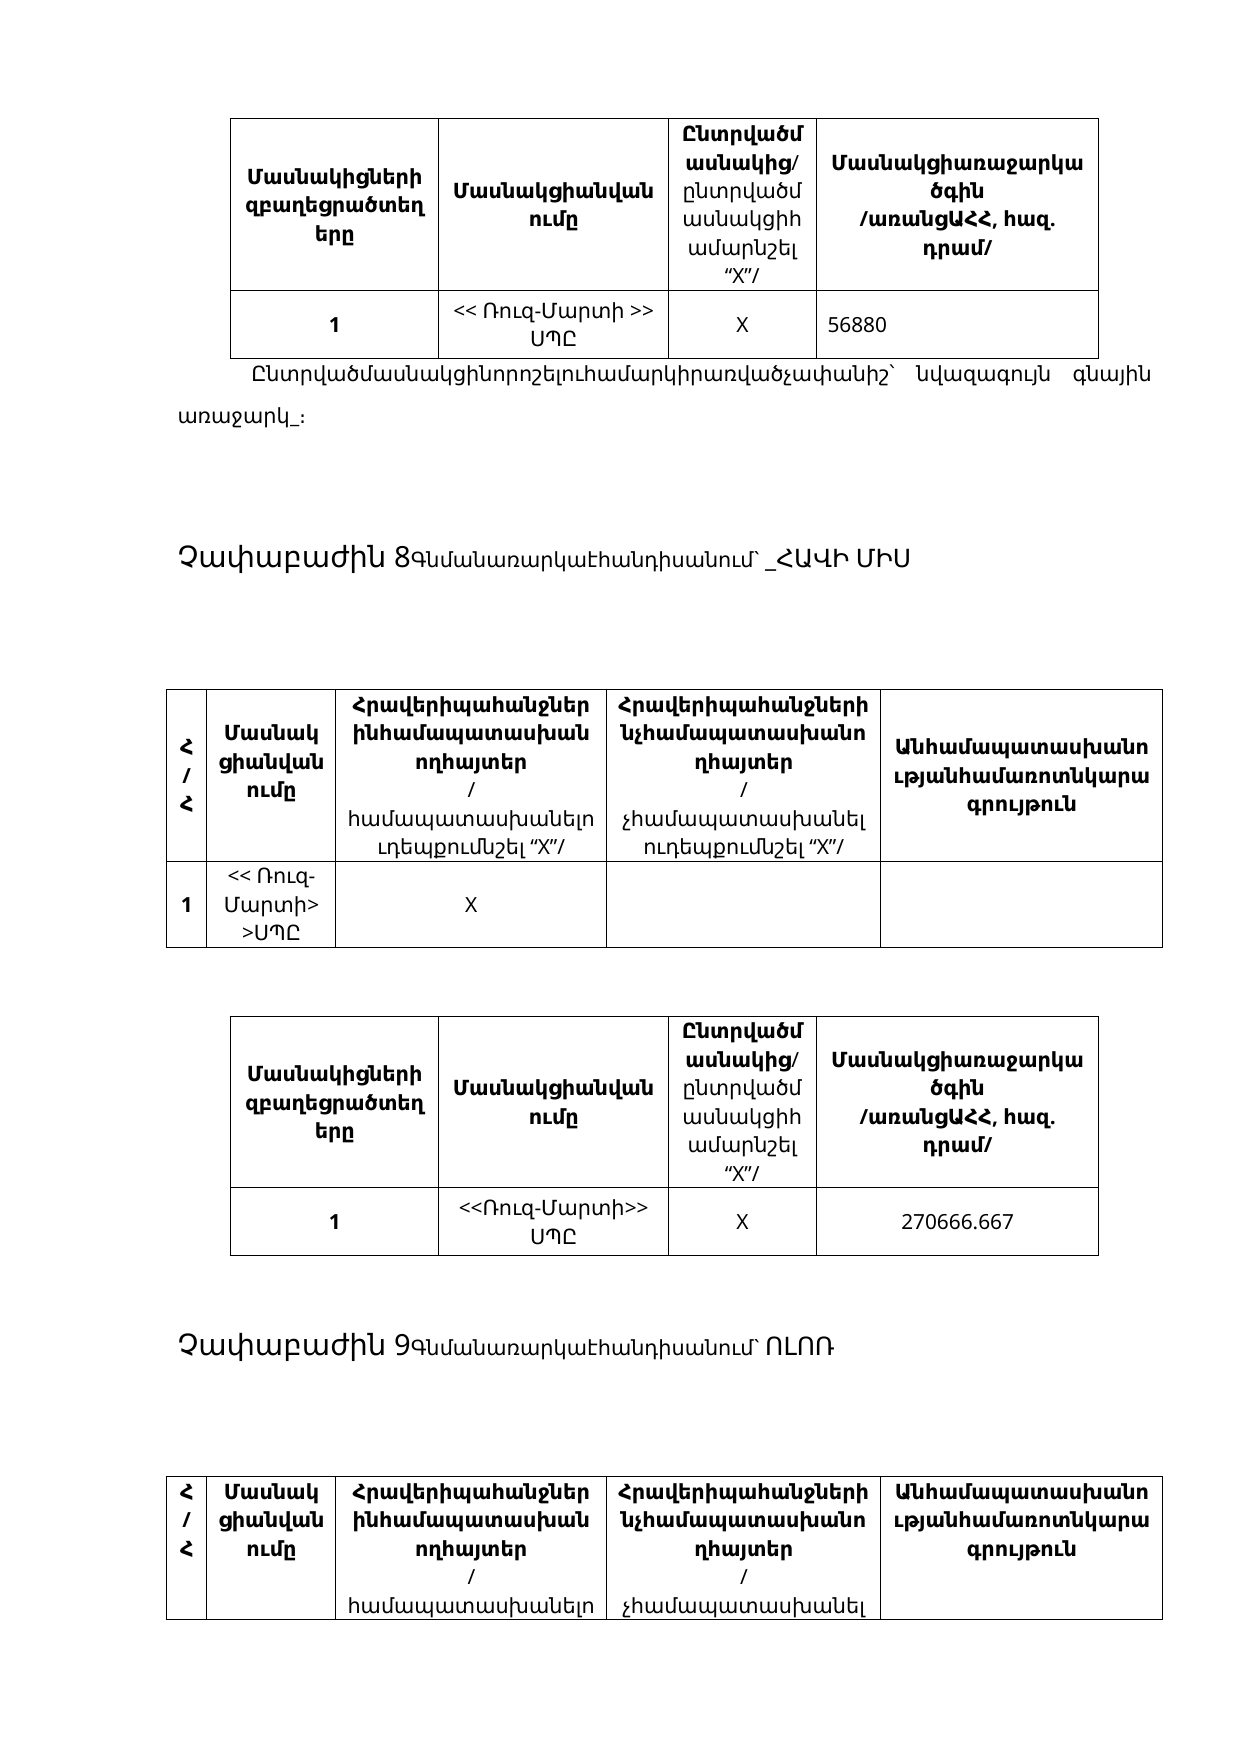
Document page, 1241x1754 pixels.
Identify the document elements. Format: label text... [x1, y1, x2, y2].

table_cell 1 [231, 291, 438, 358]
table_cell << Ռուզ-Մարտի>>ՍՊԸ [207, 862, 335, 947]
table_cell X [336, 862, 606, 947]
table_cell 56880 [817, 291, 1098, 358]
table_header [607, 1477, 880, 1619]
table_header Անհամապատասխանությանհամառոտնկարագրույթուն [881, 690, 1162, 861]
table_header Հրավերիպահանջներինհամապատասխանողհայտեր /համապատասխանելուդեպքումնշել “X”/ [336, 690, 606, 861]
table_cell X [669, 1188, 816, 1255]
table_header Հրավերիպահանջներինչհամապատասխանողհայտեր /չհամապատասխանելուդեպքումնշել “X”/ [607, 690, 880, 861]
table_cell [881, 862, 1162, 947]
table_header Մասնակցիառաջարկածգին /առանցԱՀՀ, հազ. դրամ/ [817, 1017, 1098, 1187]
table_cell <<Ռուզ-Մարտի>> ՍՊԸ [439, 1188, 668, 1255]
table_cell << Ռուզ-Մարտի >> ՍՊԸ [439, 291, 668, 358]
table_cell 270666.667 [817, 1188, 1098, 1255]
text Չափաբաժին 9Գնմանառարկաէհանդիսանում` ՈԼՈՌ [177, 1324, 1152, 1364]
table_header Մասնակիցներիզբաղեցրածտեղերը [231, 119, 438, 290]
table_cell 1 [167, 862, 206, 947]
table_cell 1 [231, 1188, 438, 1255]
table_cell [607, 862, 880, 947]
text Ընտրվածմասնակցինորոշելուհամարկիրառվածչափանիշ՝ նվազագույն գնային առաջարկ_։ [177, 359, 1152, 430]
text Չափաբաժին 8Գնմանառարկաէհանդիսանում` _ՀԱՎԻ ՄԻՍ [177, 537, 1152, 576]
table_header Մասնակիցներիզբաղեցրածտեղերը [231, 1017, 438, 1187]
table_header Հ/Հ [167, 690, 206, 861]
table_header Մասնակցիանվանումը [439, 1017, 668, 1187]
table_header Մասնակցիառաջարկածգին /առանցԱՀՀ, հազ. դրամ/ [817, 119, 1098, 290]
table_header Ընտրվածմասնակից/ընտրվածմասնակցիհամարնշել “X”/ [669, 119, 816, 290]
table_header Մասնակցիանվանումը [207, 1477, 335, 1619]
table_header Մասնակցիանվանումը [207, 690, 335, 861]
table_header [336, 1477, 606, 1619]
table_header Մասնակցիանվանումը [439, 119, 668, 290]
table_header Հ/Հ [167, 1477, 206, 1619]
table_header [881, 1477, 1162, 1619]
table_header Ընտրվածմասնակից/ընտրվածմասնակցիհամարնշել “X”/ [669, 1017, 816, 1187]
table_cell X [669, 291, 816, 358]
